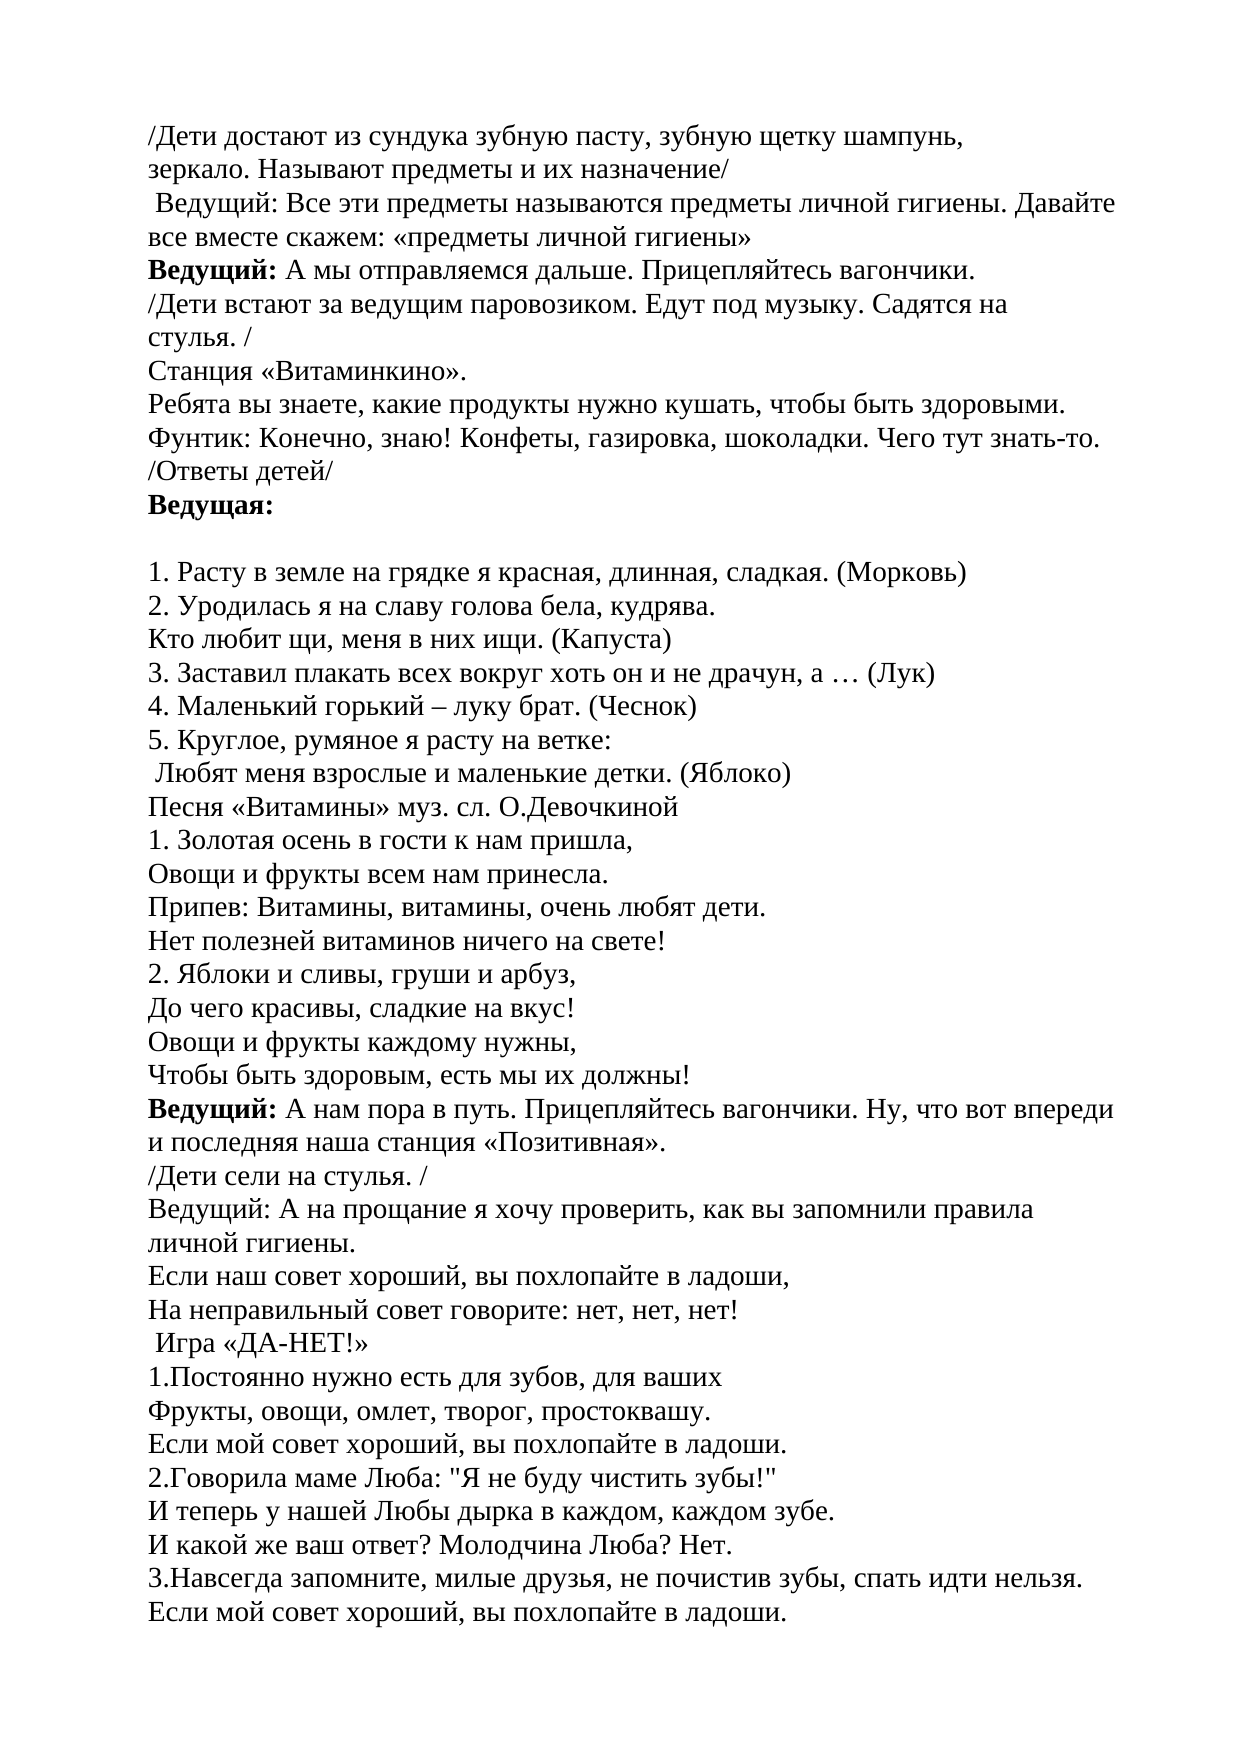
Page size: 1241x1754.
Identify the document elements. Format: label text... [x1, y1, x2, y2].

text Кто любит щи, меня в них ищи. (Капуста) [148, 621, 1211, 655]
text На неправильный совет говорите: нет, нет, нет! [148, 1292, 1211, 1326]
text 1. Расту в земле на грядке я красная, длинная, сладкая. (Морковь) [148, 554, 1211, 588]
text До чего красивы, сладкие на вкус! [148, 990, 1211, 1024]
text Ведущий: Все эти предметы называются предметы личной гигиены. Давайте [148, 185, 1211, 219]
text Станция «Витаминкино». [148, 353, 1211, 386]
text Ребята вы знаете, какие продукты нужно кушать, чтобы быть здоровыми. [148, 386, 1211, 420]
text Припев: Витамины, витамины, очень любят дети. [148, 889, 1211, 923]
text 2. Уродилась я на славу голова бела, кудрява. [148, 588, 1211, 621]
text Если мой совет хороший, вы похлопайте в ладоши. [148, 1594, 1211, 1627]
text зеркало. Называют предметы и их назначение/ [148, 152, 1211, 185]
text И теперь у нашей Любы дырка в каждом, каждом зубе. [148, 1493, 1211, 1527]
text Если мой совет хороший, вы похлопайте в ладоши. [148, 1426, 1211, 1460]
text Песня «Витамины» муз. сл. О.Девочкиной [148, 789, 1211, 822]
text Фунтик: Конечно, знаю! Конфеты, газировка, шоколадки. Чего тут знать-то. [148, 420, 1211, 453]
text Фрукты, овощи, омлет, творог, простоквашу. [148, 1393, 1211, 1426]
text Чтобы быть здоровым, есть мы их должны! [148, 1057, 1211, 1091]
text /Ответы детей/ [148, 453, 1211, 487]
text И какой же ваш ответ? Молодчина Люба? Нет. [148, 1527, 1211, 1560]
text 2.Говорила маме Люба: "Я не буду чистить зубы!" [148, 1460, 1211, 1493]
text личной гигиены. [148, 1225, 1211, 1258]
text Овощи и фрукты каждому нужны, [148, 1024, 1211, 1057]
text /Дети встают за ведущим паровозиком. Едут под музыку. Садятся на [148, 286, 1211, 319]
text Ведущий: А нам пора в путь. Прицепляйтесь вагончики. Ну, что вот впереди [148, 1091, 1211, 1124]
text /Дети достают из сундука зубную пасту, зубную щетку шампунь, [148, 118, 1211, 152]
text 3. Заставил плакать всех вокруг хоть он и не драчун, а … (Лук) [148, 655, 1211, 688]
text все вместе скажем: «предметы личной гигиены» [148, 219, 1211, 252]
text Ведущая: [148, 487, 1211, 521]
text Игра «ДА-НЕТ!» [148, 1326, 1211, 1359]
text 4. Маленький горький – луку брат. (Чеснок) [148, 688, 1211, 722]
text 1.Постоянно нужно есть для зубов, для ваших [148, 1359, 1211, 1393]
text /Дети сели на стулья. / [148, 1158, 1211, 1191]
text и последняя наша станция «Позитивная». [148, 1124, 1211, 1158]
text Овощи и фрукты всем нам принесла. [148, 856, 1211, 889]
text 1. Золотая осень в гости к нам пришла, [148, 822, 1211, 856]
text Любят меня взрослые и маленькие детки. (Яблоко) [148, 755, 1211, 789]
text Нет полезней витаминов ничего на свете! [148, 923, 1211, 957]
text 2. Яблоки и сливы, груши и арбуз, [148, 957, 1211, 990]
text 3.Навсегда запомните, милые друзья, не почистив зубы, спать идти нельзя. [148, 1560, 1211, 1594]
text 5. Круглое, румяное я расту на ветке: [148, 722, 1211, 755]
text Ведущий: А на прощание я хочу проверить, как вы запомнили правила [148, 1191, 1211, 1225]
text Если наш совет хороший, вы похлопайте в ладоши, [148, 1258, 1211, 1292]
text Ведущий: А мы отправляемся дальше. Прицепляйтесь вагончики. [148, 252, 1211, 286]
text стулья. / [148, 319, 1211, 353]
